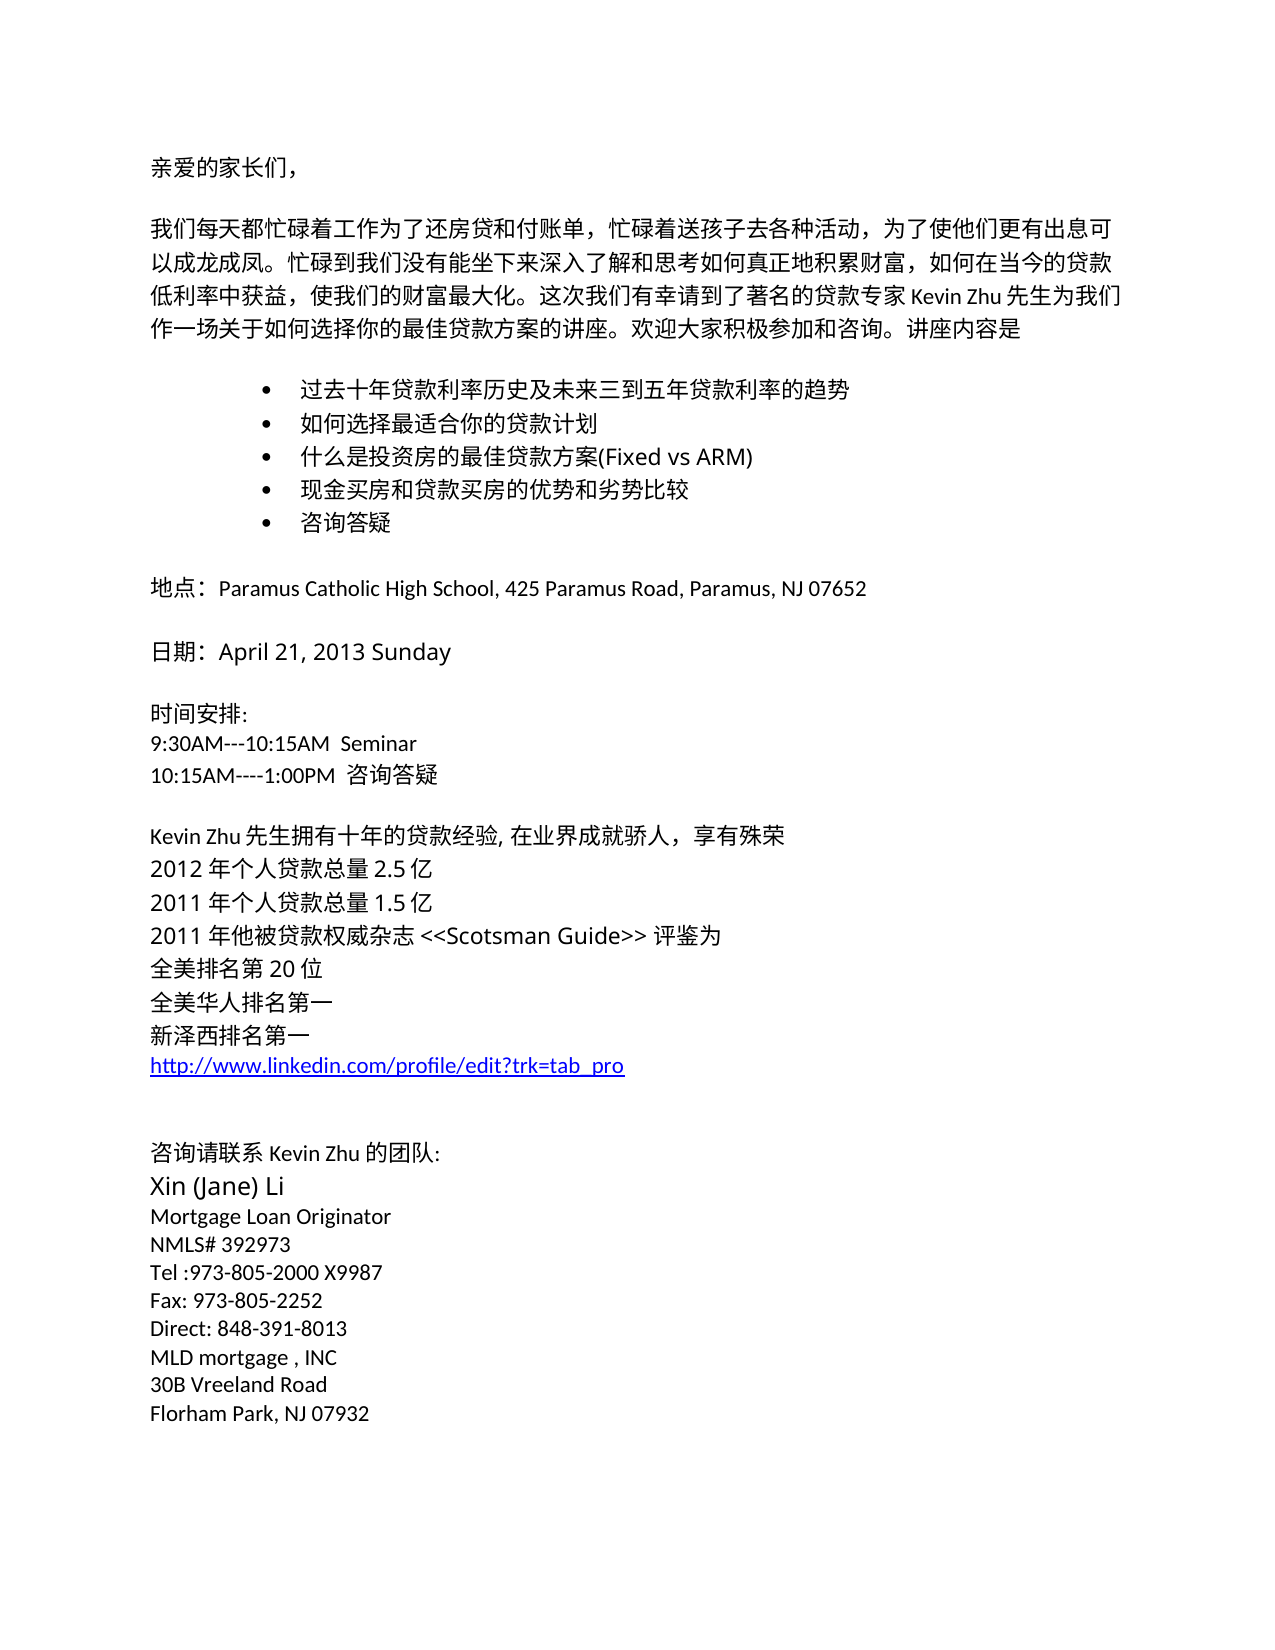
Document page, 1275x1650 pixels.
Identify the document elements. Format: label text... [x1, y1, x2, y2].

list 如何选择最适合你的贷款计划 [262, 405, 1125, 439]
text Kevin Zhu先生拥有十年的贷款经验, 在业界成就骄人，享有殊荣 [150, 818, 1125, 851]
list 咨询答疑 [262, 505, 1125, 538]
text 亲爱的家长们， [150, 150, 1125, 183]
text 2011 年个人贷款总量1.5亿 [150, 885, 1125, 918]
text 10:15AM----1:00PM 咨询答疑 [150, 757, 1125, 790]
text 9:30AM---10:15AM Seminar [150, 729, 1125, 757]
text http://www.linkedin.com/profile/edit?trk=tab_pro [150, 1051, 1125, 1079]
text 2011 年他被贷款权威杂志 <<Scotsman Guide>> 评鉴为 [150, 918, 1125, 951]
text 日期：April 21, 2013 Sunday [150, 634, 1125, 667]
text Mortgage Loan Originator [150, 1202, 1125, 1231]
text 地点：Paramus Catholic High School, 425 Paramus Road, Paramus, NJ 07652 [150, 570, 1125, 603]
text Florham Park, NJ 07932 [150, 1399, 1125, 1427]
text Direct: 848-391-8013 [150, 1314, 1125, 1343]
list 什么是投资房的最佳贷款方案(Fixed vs ARM) [262, 439, 1125, 472]
text MLD mortgage , INC [150, 1343, 1125, 1371]
text Tel :973-805-2000 X9987 [150, 1258, 1125, 1287]
text 2012 年个人贷款总量2.5亿 [150, 851, 1125, 885]
text 30B Vreeland Road [150, 1371, 1125, 1399]
text Xin (Jane) Li [150, 1168, 1125, 1202]
text 我们每天都忙碌着工作为了还房贷和付账单，忙碌着送孩子去各种活动，为了使他们更有出息可以成龙成凤。忙碌到我们没有能坐下来深入了解和思考如何真正地积累财富，如何在当今的贷款低利率中获益，使我们的财富最大化。这次我们有幸请到了著名的贷款专家Kevin Zhu先生为我们作一场关于如何选择你的最佳贷款方案的讲座。欢迎大家积极参加和咨询。讲座内容是 [150, 211, 1125, 344]
list 过去十年贷款利率历史及未来三到五年贷款利率的趋势 [262, 372, 1125, 405]
text 全美排名第20位 [150, 951, 1125, 985]
text 全美华人排名第一 [150, 985, 1125, 1018]
text 咨询请联系Kevin Zhu 的团队: [150, 1135, 1125, 1168]
text NMLS# 392973 [150, 1231, 1125, 1258]
text 新泽西排名第一 [150, 1018, 1125, 1051]
text 时间安排: [150, 696, 1125, 729]
text Fax: 973-805-2252 [150, 1287, 1125, 1314]
list 现金买房和贷款买房的优势和劣势比较 [262, 472, 1125, 505]
